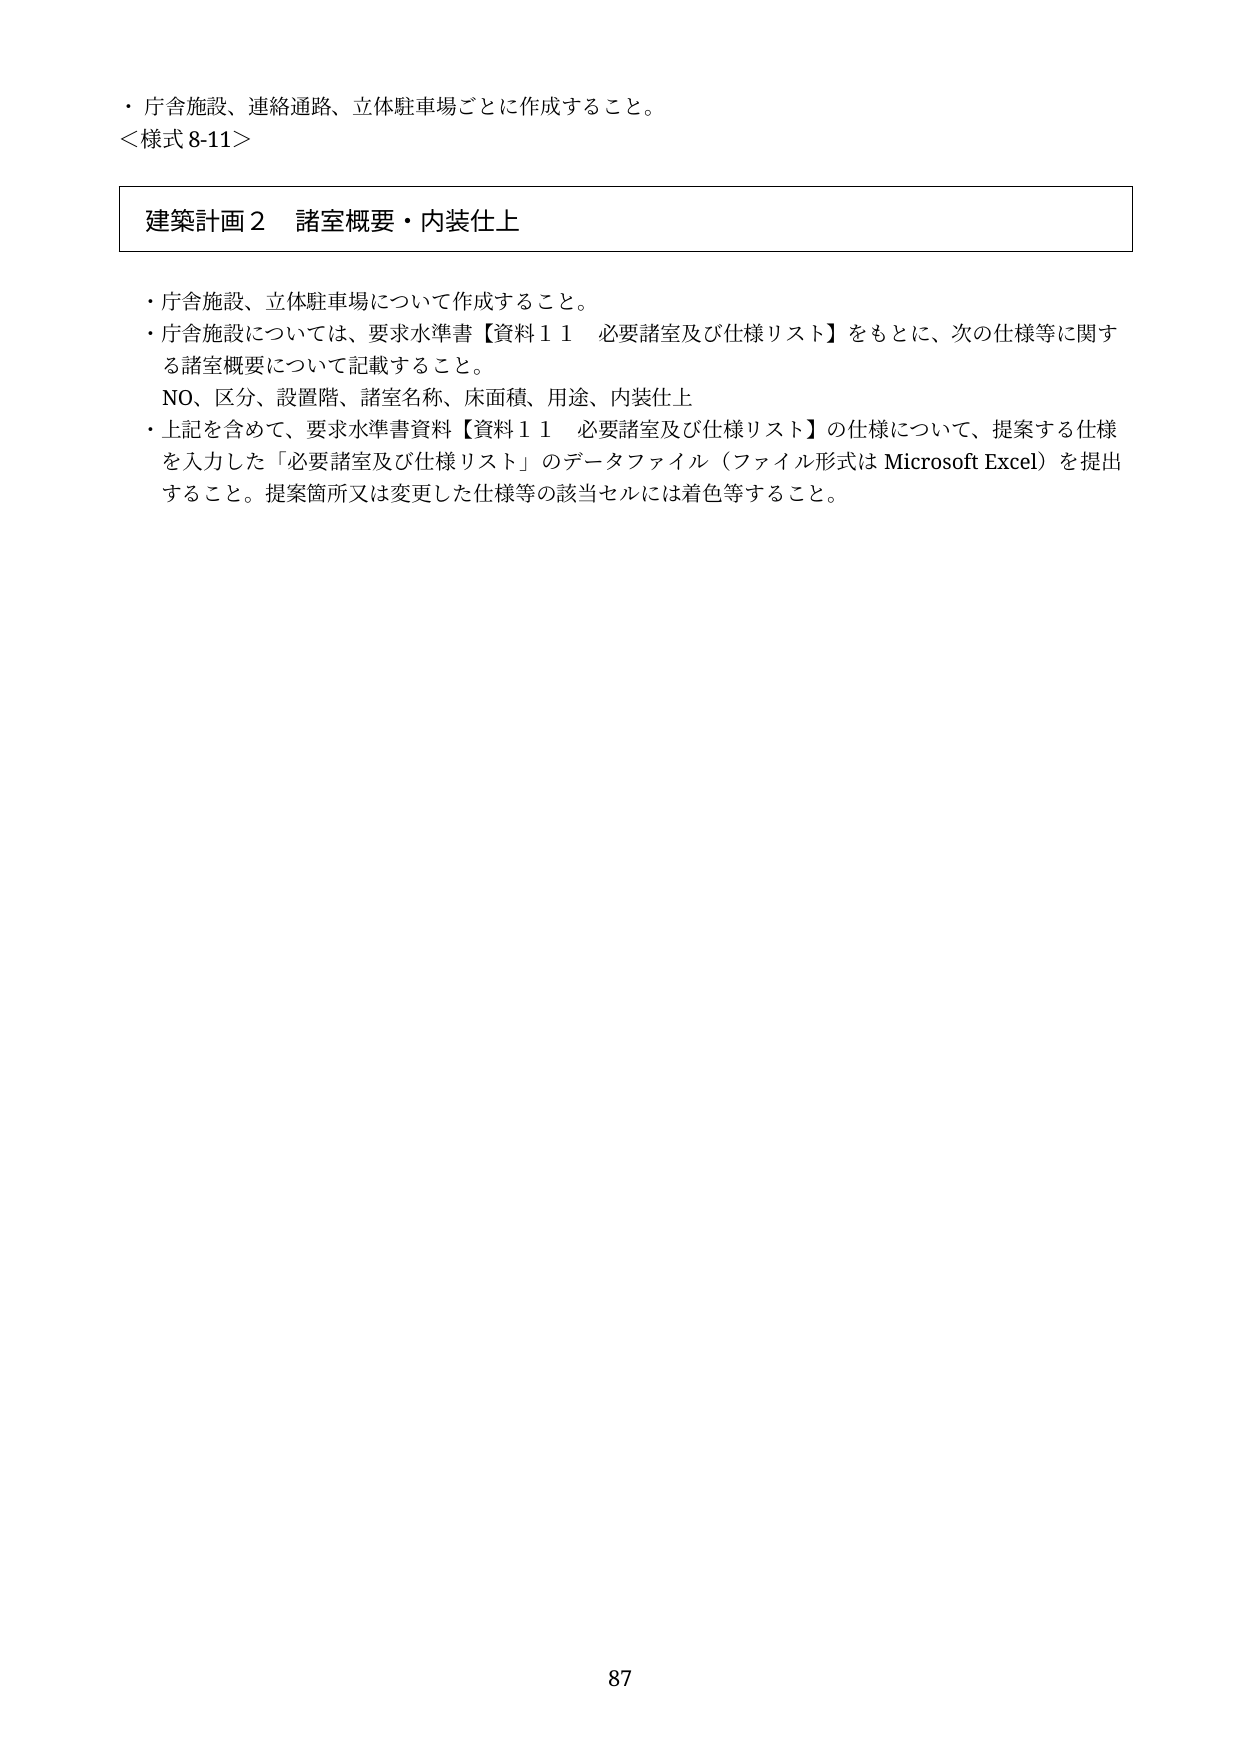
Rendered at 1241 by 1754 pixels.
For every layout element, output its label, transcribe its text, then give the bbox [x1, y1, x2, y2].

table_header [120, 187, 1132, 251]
text ・上記を含めて、要求水準書資料【資料１１ 必要諸室及び仕様リスト】の仕様について、提案する仕様を入力した「必要諸室及び仕様リスト」のデータファイル（ファイル形式はMicrosoft Excel）を提出すること。提案箇所又は変更した仕様等の該当セルには着色等すること。 [140, 413, 1122, 509]
text ＜様式8-11＞ [118, 122, 1122, 154]
text NO、区分、設置階、諸室名称、床面積、用途、内装仕上 [162, 381, 1122, 413]
text ・庁舎施設、立体駐車場について作成すること。 [140, 284, 1122, 316]
text ・庁舎施設については、要求水準書【資料１１ 必要諸室及び仕様リスト】をもとに、次の仕様等に関する諸室概要について記載すること。 [140, 316, 1122, 381]
text ・ 庁舎施設、連絡通路、立体駐車場ごとに作成すること。 [118, 90, 1122, 122]
